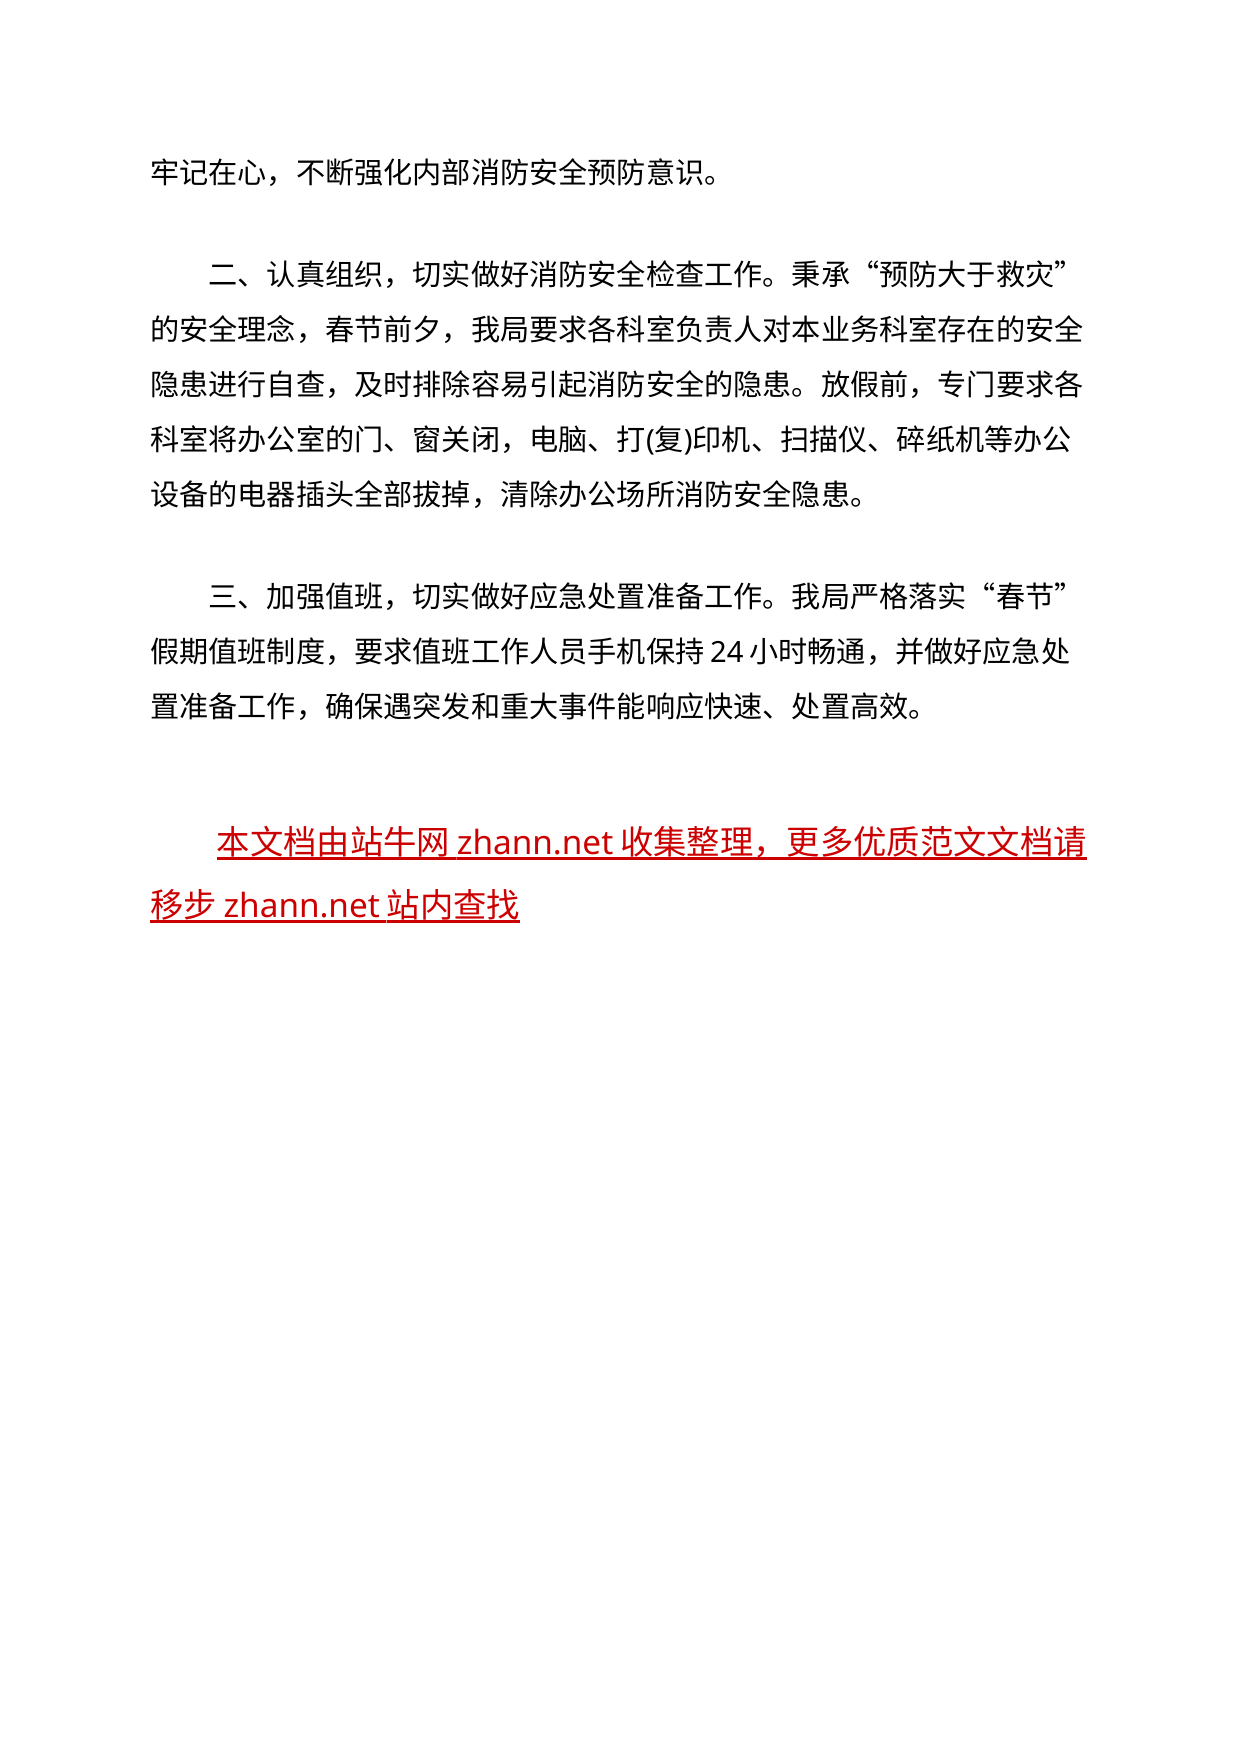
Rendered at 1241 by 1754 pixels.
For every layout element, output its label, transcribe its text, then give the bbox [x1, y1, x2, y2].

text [150, 150, 1090, 192]
text 三、加强值班，切实做好应急处置准备工作。我局严格落实“春节”假期值班制度，要求值班工作人员手机保持24小时畅通，并做好应急处置准备工作，确保遇突发和重大事件能响应快速、处置高效。 [150, 573, 1090, 725]
text 二、认真组织，切实做好消防安全检查工作。秉承“预防大于救灾”的安全理念，春节前夕，我局要求各科室负责人对本业务科室存在的安全隐患进行自查，及时排除容易引起消防安全的隐患。放假前，专门要求各科室将办公室的门、窗关闭，电脑、打(复)印机、扫描仪、碎纸机等办公设备的电器插头全部拔掉，清除办公场所消防安全隐患。 [150, 252, 1090, 514]
text 本文档由站牛网zhann.net收集整理，更多优质范文文档请移步zhann.net站内查找 [150, 816, 1090, 927]
